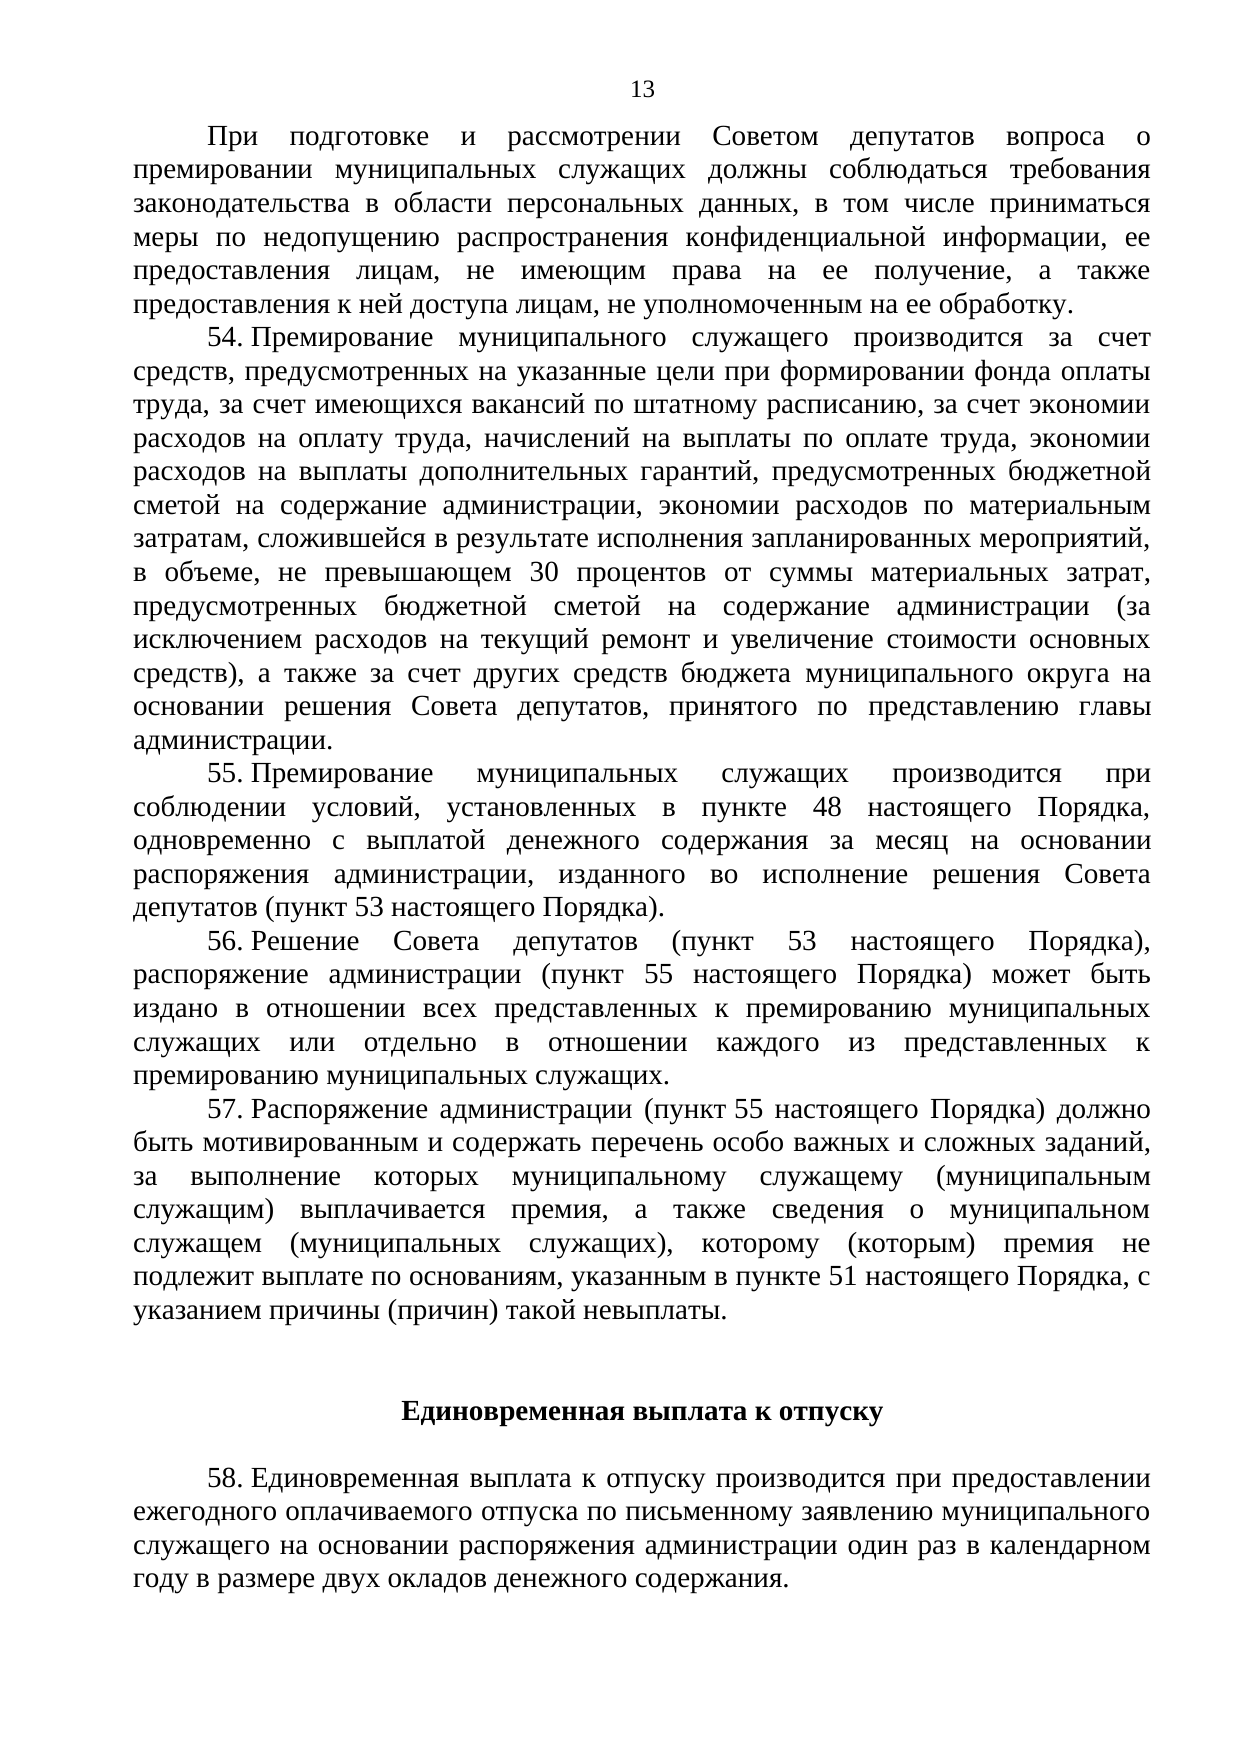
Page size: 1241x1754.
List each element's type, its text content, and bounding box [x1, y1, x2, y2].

text 55. Премирование муниципальных служащих производится при соблюдении условий, установленных в пункте 48 настоящего Порядка, одновременно с выплатой денежного содержания за месяц на основании распоряжения администрации, изданного во исполнение решения Совета депутатов (пункт 53 настоящего Порядка). [133, 755, 1152, 923]
text 54. Премирование муниципального служащего производится за счет средств, предусмотренных на указанные цели при формировании фонда оплаты труда, за счет имеющихся вакансий по штатному расписанию, за счет экономии расходов на оплату труда, начислений на выплаты по оплате труда, экономии расходов на выплаты дополнительных гарантий, предусмотренных бюджетной сметой на содержание администрации, экономии расходов по материальным затратам, сложившейся в результате исполнения запланированных мероприятий, в объеме, не превышающем 30 процентов от суммы материальных затрат, предусмотренных бюджетной сметой на содержание администрации (за исключением расходов на текущий ремонт и увеличение стоимости основных средств), а также за счет других средств бюджета муниципального округа на основании решения Совета депутатов, принятого по представлению главы администрации. [133, 319, 1152, 755]
text 56. Решение Совета депутатов (пункт 53 настоящего Порядка), распоряжение администрации (пункт 55 настоящего Порядка) может быть издано в отношении всех представленных к премированию муниципальных служащих или отдельно в отношении каждого из представленных к премированию муниципальных служащих. [133, 923, 1152, 1091]
text 58. Единовременная выплата к отпуску производится при предоставлении ежегодного оплачиваемого отпуска по письменному заявлению муниципального служащего на основании распоряжения администрации один раз в календарном году в размере двух окладов денежного содержания. [133, 1460, 1152, 1594]
text 57. Распоряжение администрации (пункт 55 настоящего Порядка) должно быть мотивированным и содержать перечень особо важных и сложных заданий, за выполнение которых муниципальному служащему (муниципальным служащим) выплачивается премия, а также сведения о муниципальном служащем (муниципальных служащих), которому (которым) премия не подлежит выплате по основаниям, указанным в пункте 51 настоящего Порядка, с указанием причины (причин) такой невыплаты. [133, 1091, 1152, 1326]
text Единовременная выплата к отпуску [133, 1393, 1152, 1426]
text При подготовке и рассмотрении Советом депутатов вопроса о премировании муниципальных служащих должны соблюдаться требования законодательства в области персональных данных, в том числе приниматься меры по недопущению распространения конфиденциальной информации, ее предоставления лицам, не имеющим права на ее получение, а также предоставления к ней доступа лицам, не уполномоченным на ее обработку. [133, 118, 1152, 319]
